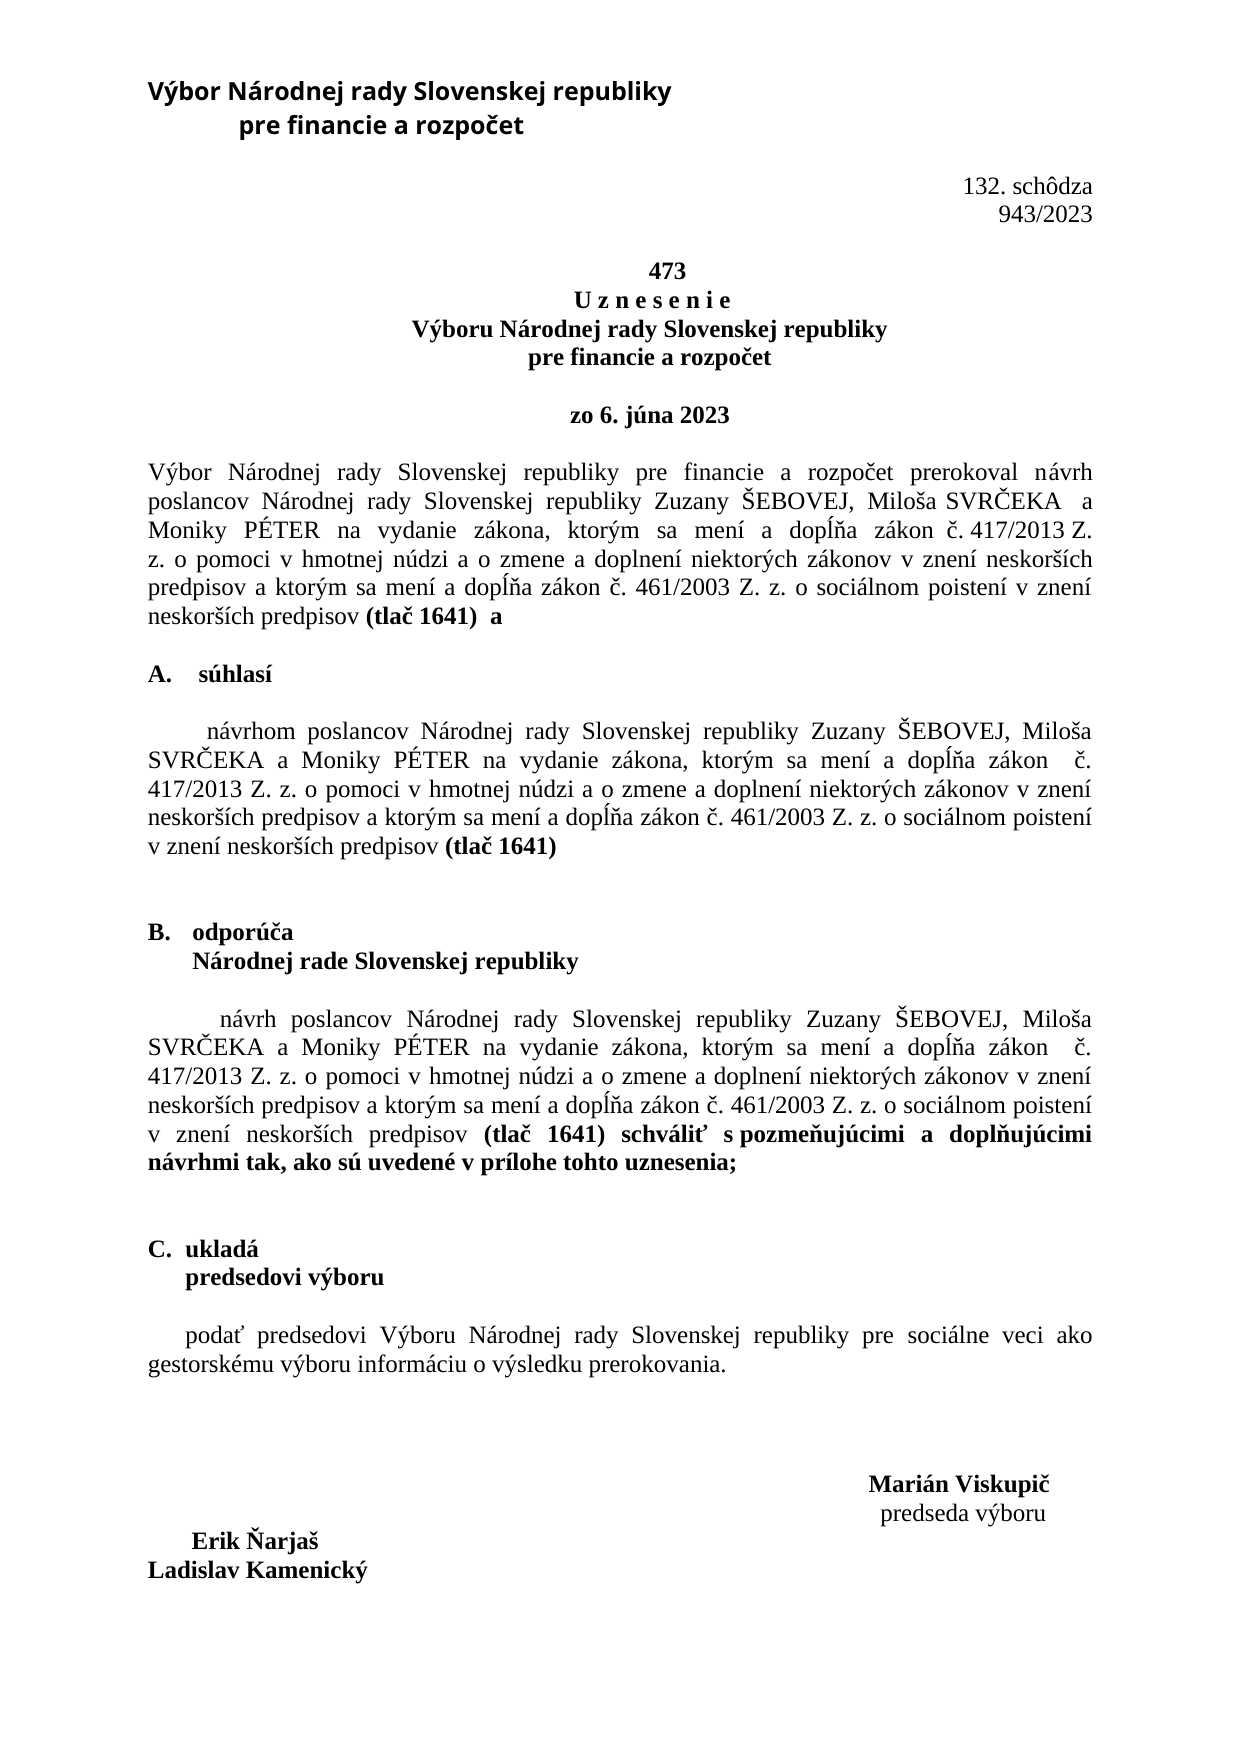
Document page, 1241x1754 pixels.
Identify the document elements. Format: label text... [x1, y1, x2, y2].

subtitle ukladá [148, 1234, 1093, 1262]
text Marián Viskupič [738, 1469, 1093, 1498]
subtitle podať predsedovi Výboru Národnej rady Slovenskej republiky pre sociálne veci ako gestorskému výboru informáciu o výsledku prerokovania. [148, 1320, 1093, 1377]
text pre financie a rozpočet [148, 108, 1093, 142]
text zo 6. júna 2023 [148, 400, 1152, 429]
list súhlasí [148, 659, 1093, 687]
text Výbor Národnej rady Slovenskej republiky pre financie a rozpočet prerokoval návrh poslancov Národnej rady Slovenskej republiky Zuzany ŠEBOVEJ, Miloša SVRČEKA a Moniky PÉTER na vydanie zákona, ktorým sa mení a dopĺňa zákon č. 417/2013 Z. z. o pomoci v hmotnej núdzi a o zmene a doplnení niektorých zákonov v znení neskorších predpisov a ktorým sa mení a dopĺňa zákon č. 461/2003 Z. z. o sociálnom poistení v znení neskorších predpisov (tlač 1641) a [148, 457, 1093, 630]
text pre financie a rozpočet [148, 342, 1152, 371]
text 943/2023 [516, 199, 1093, 228]
text U z n e s e n i e [516, 285, 1093, 314]
text Národnej rade Slovenskej republiky [148, 946, 1093, 975]
subtitle predsedovi výboru [148, 1262, 1093, 1291]
subtitle návrh poslancov Národnej rady Slovenskej republiky Zuzany ŠEBOVEJ, Miloša SVRČEKA a Moniky PÉTER na vydanie zákona, ktorým sa mení a dopĺňa zákon č. 417/2013 Z. z. o pomoci v hmotnej núdzi a o zmene a doplnení niektorých zákonov v znení neskorších predpisov a ktorým sa mení a dopĺňa zákon č. 461/2003 Z. z. o sociálnom poistení v znení neskorších predpisov (tlač 1641) schváliť s pozmeňujúcimi a doplňujúcimi návrhmi tak, ako sú uvedené v prílohe tohto uznesenia; [148, 1004, 1093, 1176]
list odporúča [148, 917, 1093, 946]
text Ladislav Kamenický [148, 1555, 1093, 1584]
text návrhom poslancov Národnej rady Slovenskej republiky Zuzany ŠEBOVEJ, Miloša SVRČEKA a Moniky PÉTER na vydanie zákona, ktorým sa mení a dopĺňa zákon č. 417/2013 Z. z. o pomoci v hmotnej núdzi a o zmene a doplnení niektorých zákonov v znení neskorších predpisov a ktorým sa mení a dopĺňa zákon č. 461/2003 Z. z. o sociálnom poistení v znení neskorších predpisov (tlač 1641) [148, 716, 1093, 860]
text Výbor Národnej rady Slovenskej republiky [148, 74, 1093, 108]
text 132. schôdza [590, 171, 1093, 199]
text predseda výboru [738, 1498, 1093, 1526]
text Erik Ňarjaš [148, 1526, 1093, 1555]
text Výboru Národnej rady Slovenskej republiky [148, 314, 1152, 342]
text 473 [516, 256, 1093, 285]
